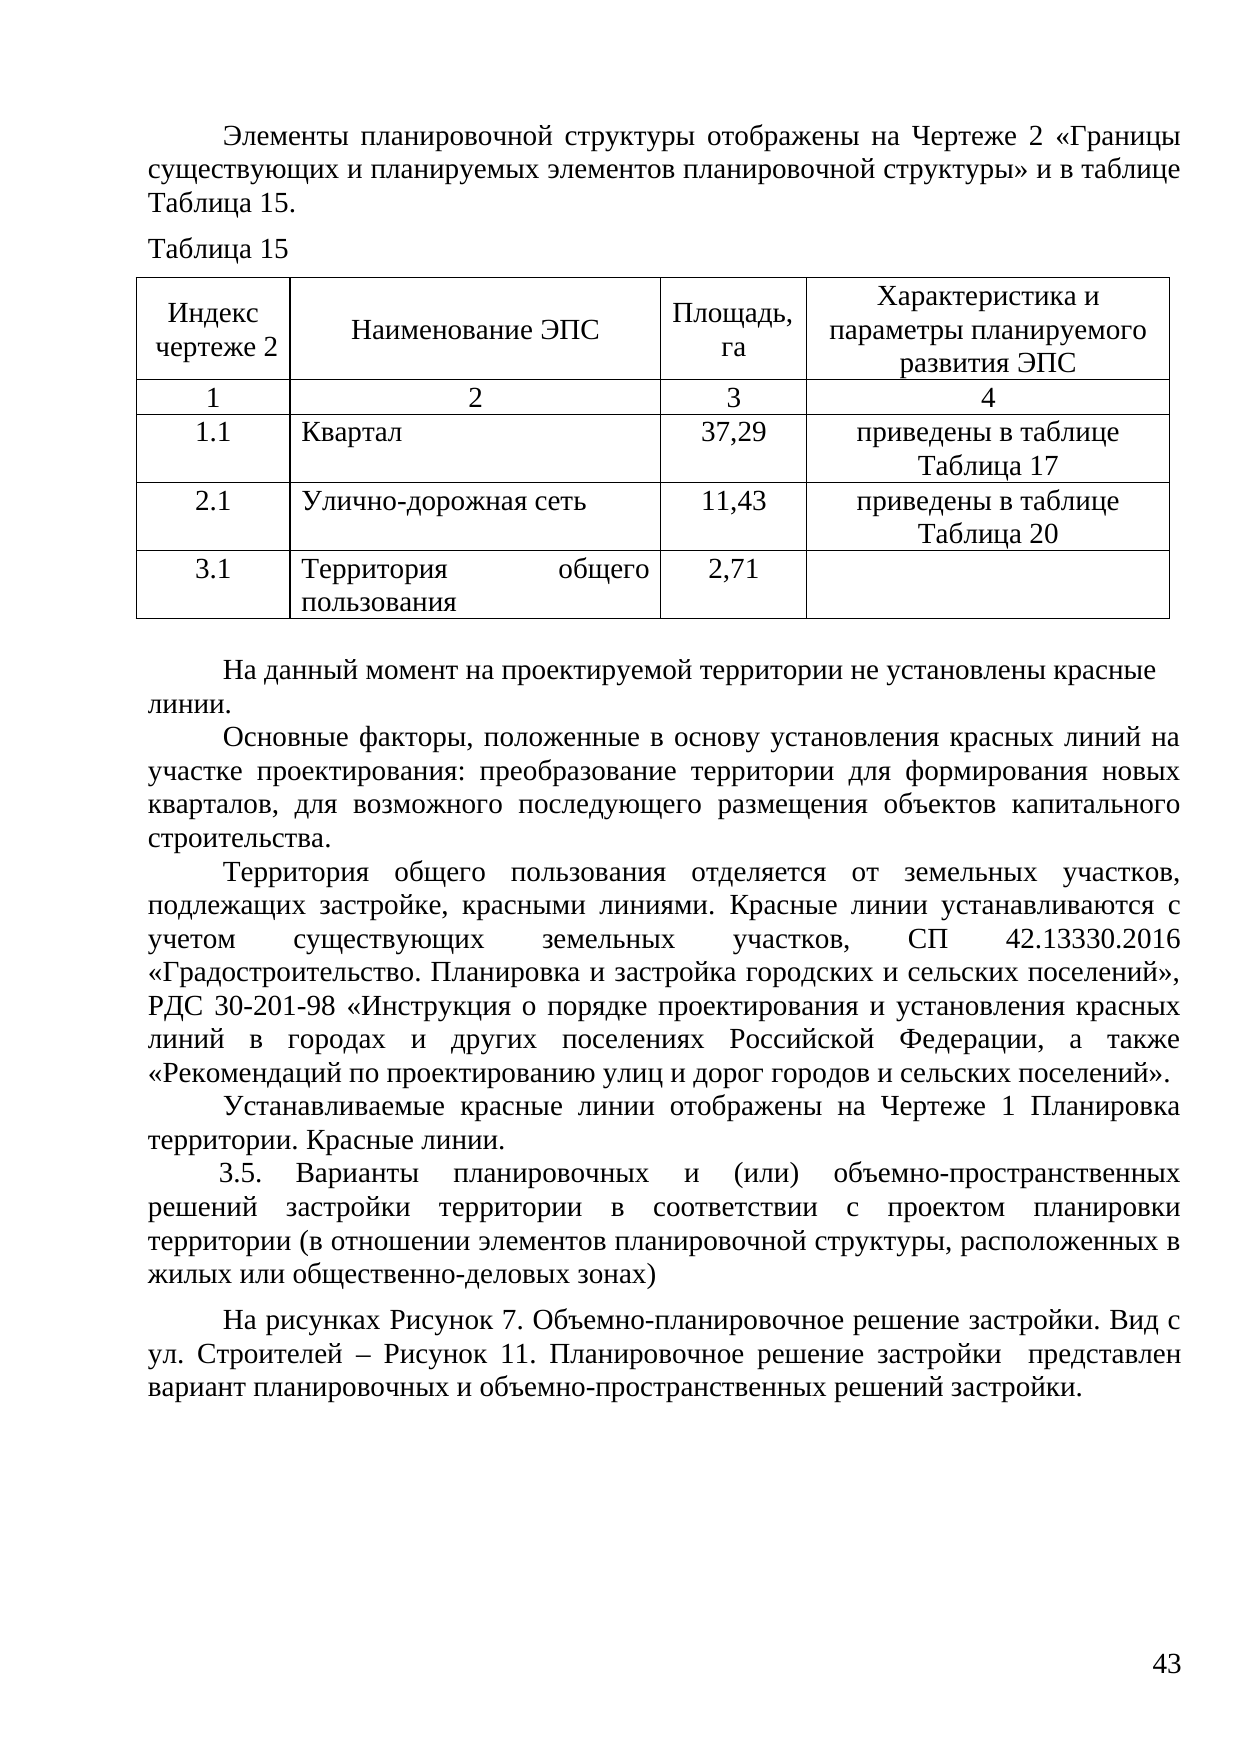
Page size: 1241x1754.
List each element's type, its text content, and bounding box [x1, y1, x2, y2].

text Основные факторы, положенные в основу установления красных линий на участке проектирования: преобразование территории для формирования новых кварталов, для возможного последующего размещения объектов капитального строительства. [148, 719, 1181, 854]
table_cell 4 [807, 380, 1169, 413]
table_cell 2,71 [661, 551, 806, 618]
table_cell 2.1 [137, 483, 289, 550]
table_cell 3.1 [137, 551, 289, 618]
table_header Наименование ЭПС [291, 278, 660, 379]
table_cell Улично-дорожная сеть [291, 483, 660, 550]
table_cell 37,29 [661, 415, 806, 482]
text Устанавливаемые красные линии отображены на Чертеже 1 Планировка территории. Красные линии. [148, 1088, 1181, 1156]
table_cell 1 [137, 380, 289, 413]
text На данный момент на проектируемой территории не установлены красные линии. [148, 652, 1181, 719]
subtitle Варианты планировочных и (или) объемно-пространственных решений застройки территории в соответствии с проектом планировки территории (в отношении элементов планировочной структуры, расположенных в жилых или общественно-деловых зонах) [148, 1156, 1181, 1290]
table_cell 2 [291, 380, 660, 413]
table_cell [807, 551, 1169, 618]
text Территория общего пользования отделяется от земельных участков, подлежащих застройке, красными линиями. Красные линии устанавливаются с учетом существующих земельных участков, СП 42.13330.2016 «Градостроительство. Планировка и застройка городских и сельских поселений», РДС 30-201-98 «Инструкция о порядке проектирования и установления красных линий в городах и других поселениях Российской Федерации, а также «Рекомендаций по проектированию улиц и дорог городов и сельских поселений». [148, 854, 1181, 1088]
table_cell 1.1 [137, 415, 289, 482]
text На рисунках 7 – 11 представлен вариант планировочных и объемно-пространственных решений застройки. [148, 1302, 1181, 1403]
table_cell Квартал [291, 415, 660, 482]
table_header Индекс чертеже 2 [137, 278, 289, 379]
table_cell 3 [661, 380, 806, 413]
table_cell 11,43 [661, 483, 806, 550]
table_cell Территория общего пользования [291, 551, 660, 618]
table_header Характеристика и параметры планируемого развития ЭПС [807, 278, 1169, 379]
table_header Площадь, га [661, 278, 806, 379]
